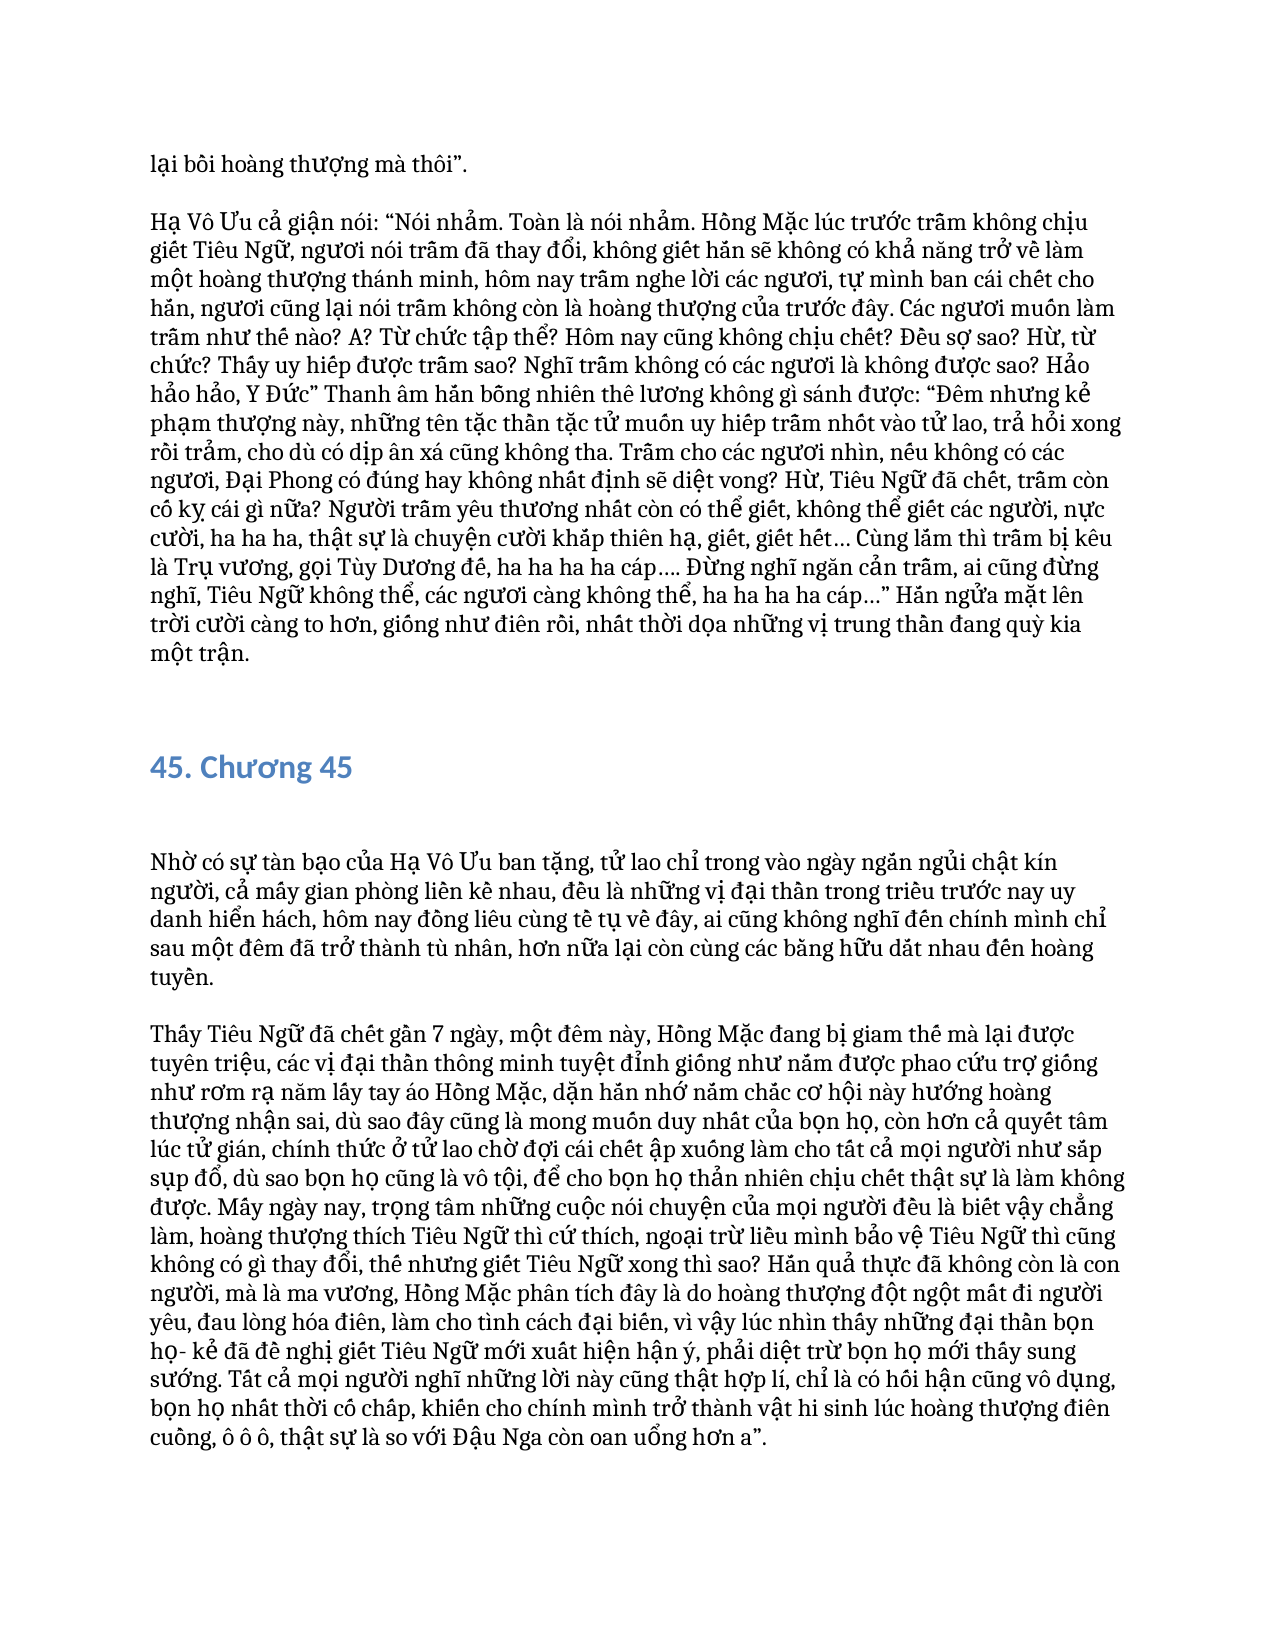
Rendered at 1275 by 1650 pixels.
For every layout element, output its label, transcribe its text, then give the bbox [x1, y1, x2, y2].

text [150, 790, 1125, 1480]
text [150, 150, 1125, 725]
subtitle 45. Chương 45 [150, 746, 1125, 787]
